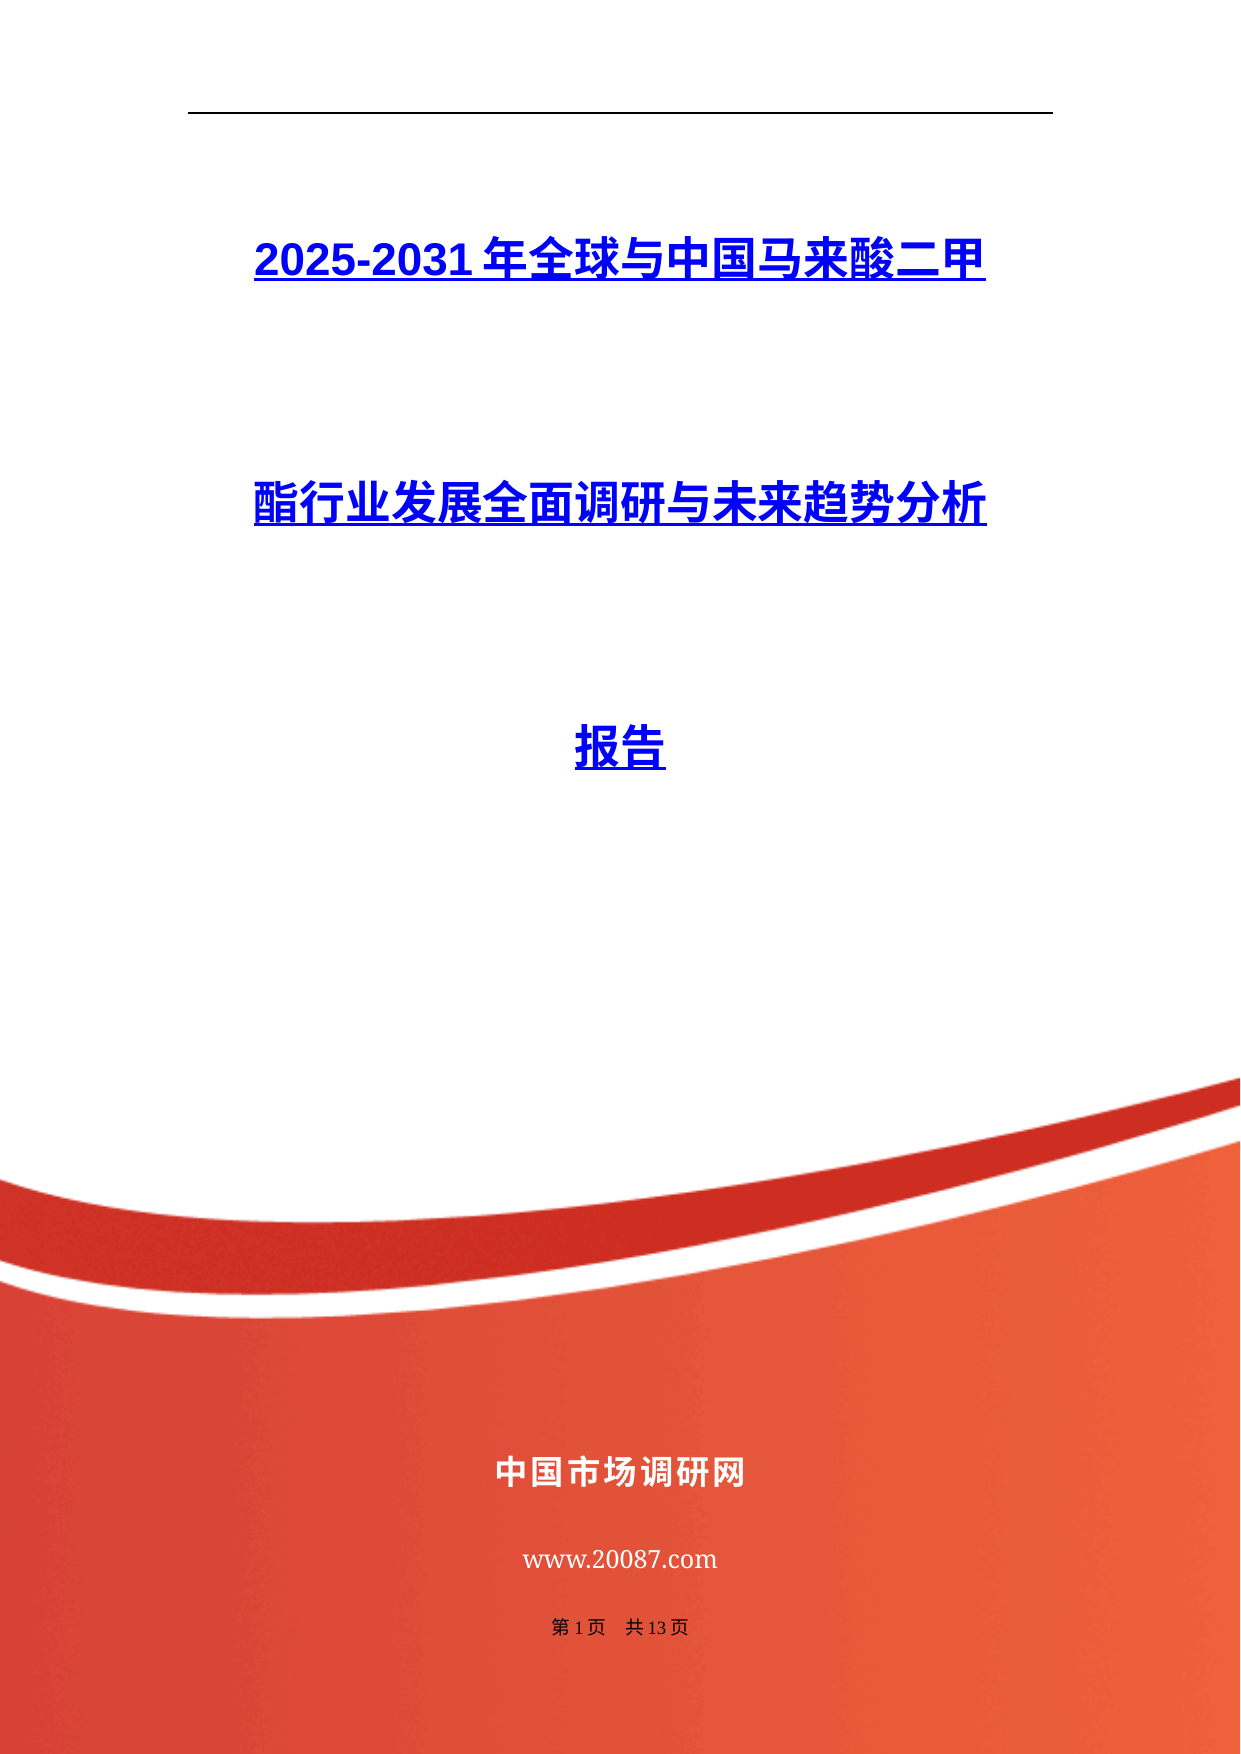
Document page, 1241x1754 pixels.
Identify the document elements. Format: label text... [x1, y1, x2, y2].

subtitle 中国市场调研网 [187, 1437, 1053, 1502]
picture [0, 1006, 1241, 1754]
text www.20087.com [187, 1526, 1053, 1591]
table_header 2025-2031年全球与中国马来酸二甲酯行业发展全面调研与未来趋势分析报告 [188, 207, 1053, 871]
